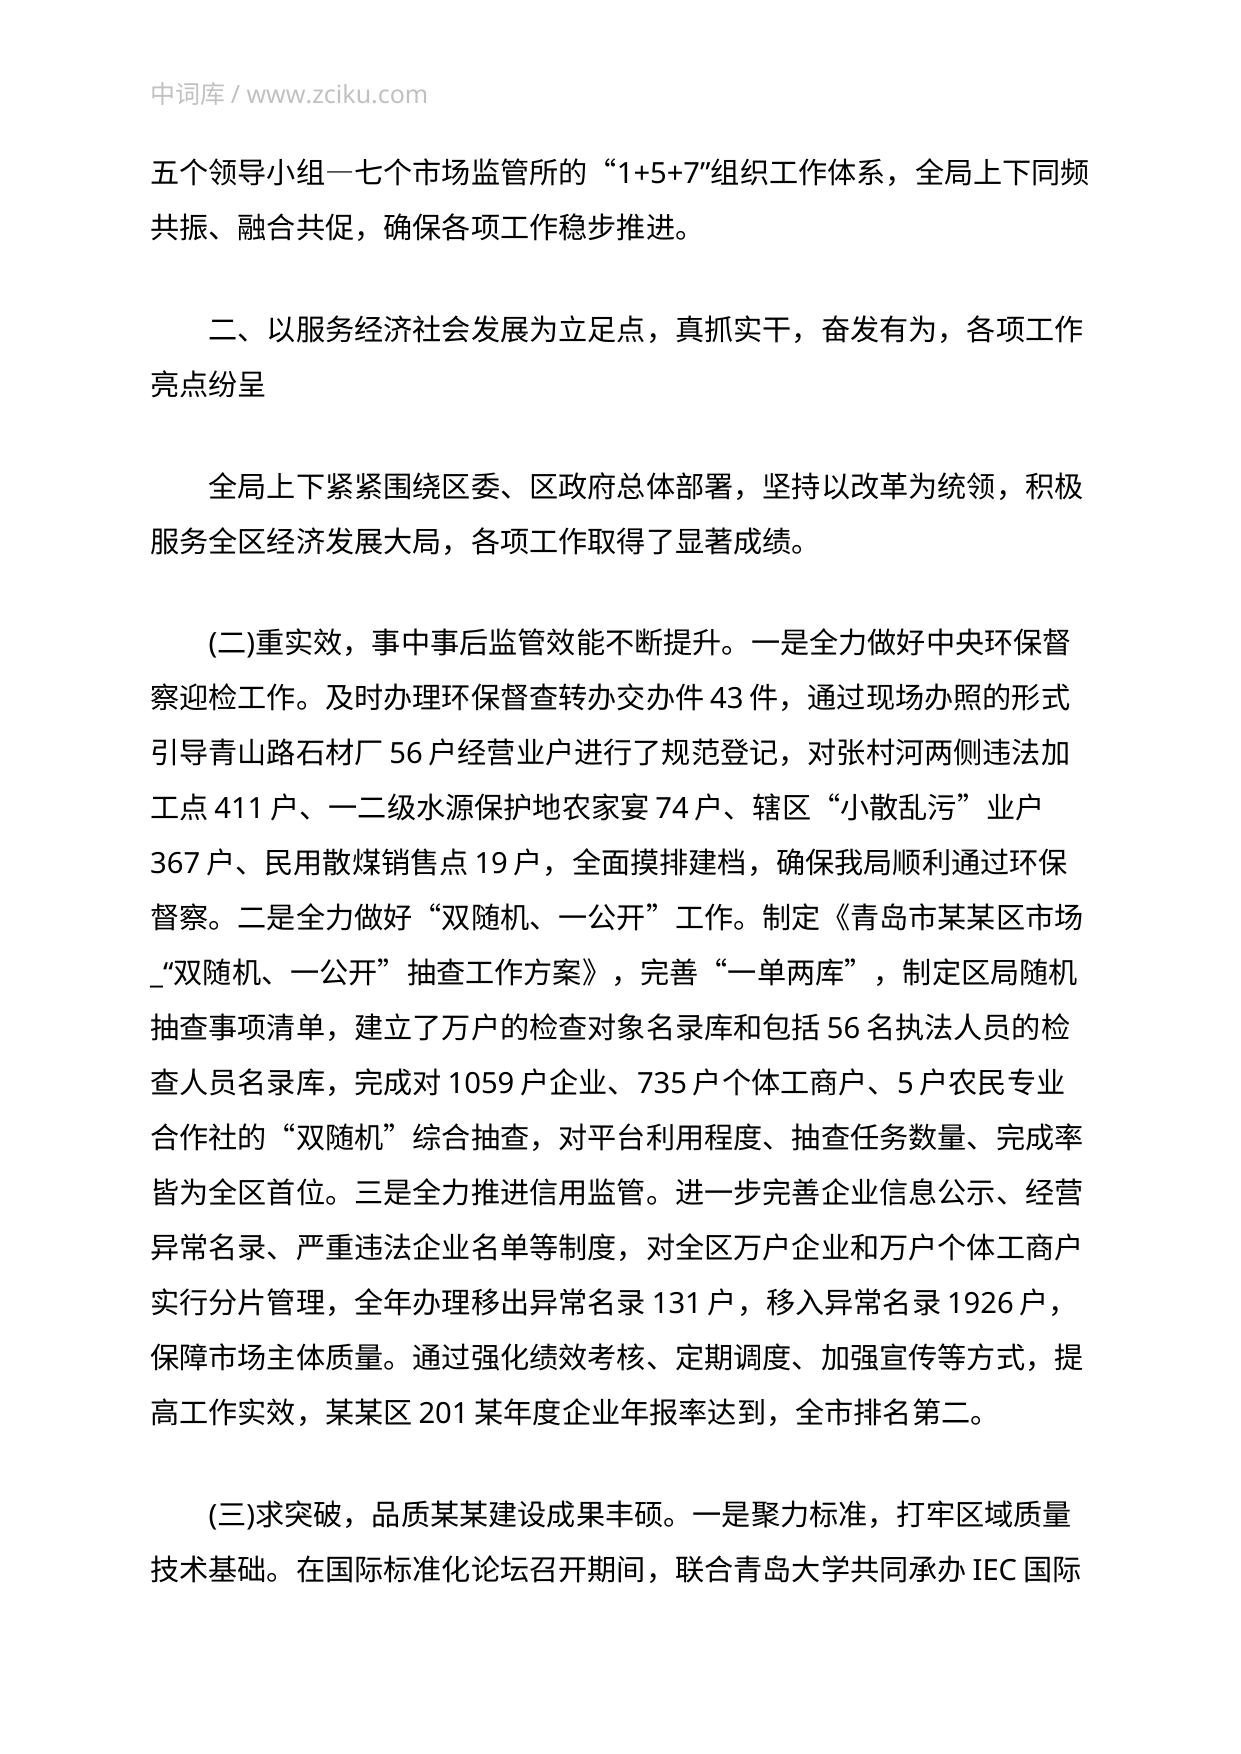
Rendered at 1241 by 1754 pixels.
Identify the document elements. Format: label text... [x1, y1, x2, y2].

text (二)重实效，事中事后监管效能不断提升。一是全力做好中央环保督察迎检工作。及时办理环保督查转办交办件43件，通过现场办照的形式引导青山路石材厂56户经营业户进行了规范登记，对张村河两侧违法加工点411户、一二级水源保护地农家宴74户、辖区“小散乱污”业户367户、民用散煤销售点19户，全面摸排建档，确保我局顺利通过环保督察。二是全力做好“双随机、一公开”工作。制定《青岛市某某区市场_“双随机、一公开”抽查工作方案》，完善“一单两库”，制定区局随机抽查事项清单，建立了万户的检查对象名录库和包括56名执法人员的检查人员名录库，完成对1059户企业、735户个体工商户、5户农民专业合作社的“双随机”综合抽查，对平台利用程度、抽查任务数量、完成率皆为全区首位。三是全力推进信用监管。进一步完善企业信息公示、经营异常名录、严重违法企业名单等制度，对全区万户企业和万户个体工商户实行分片管理，全年办理移出异常名录131户，移入异常名录1926户，保障市场主体质量。通过强化绩效考核、定期调度、加强宣传等方式，提高工作实效，某某区201某年度企业年报率达到，全市排名第二。 [150, 620, 1090, 1432]
text 二、以服务经济社会发展为立足点，真抓实干，奋发有为，各项工作亮点纷呈 [150, 307, 1090, 404]
text 全局上下紧紧围绕区委、区政府总体部署，坚持以改革为统领，积极服务全区经济发展大局，各项工作取得了显著成绩。 [150, 463, 1090, 561]
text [150, 1492, 1090, 1589]
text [150, 150, 1090, 247]
